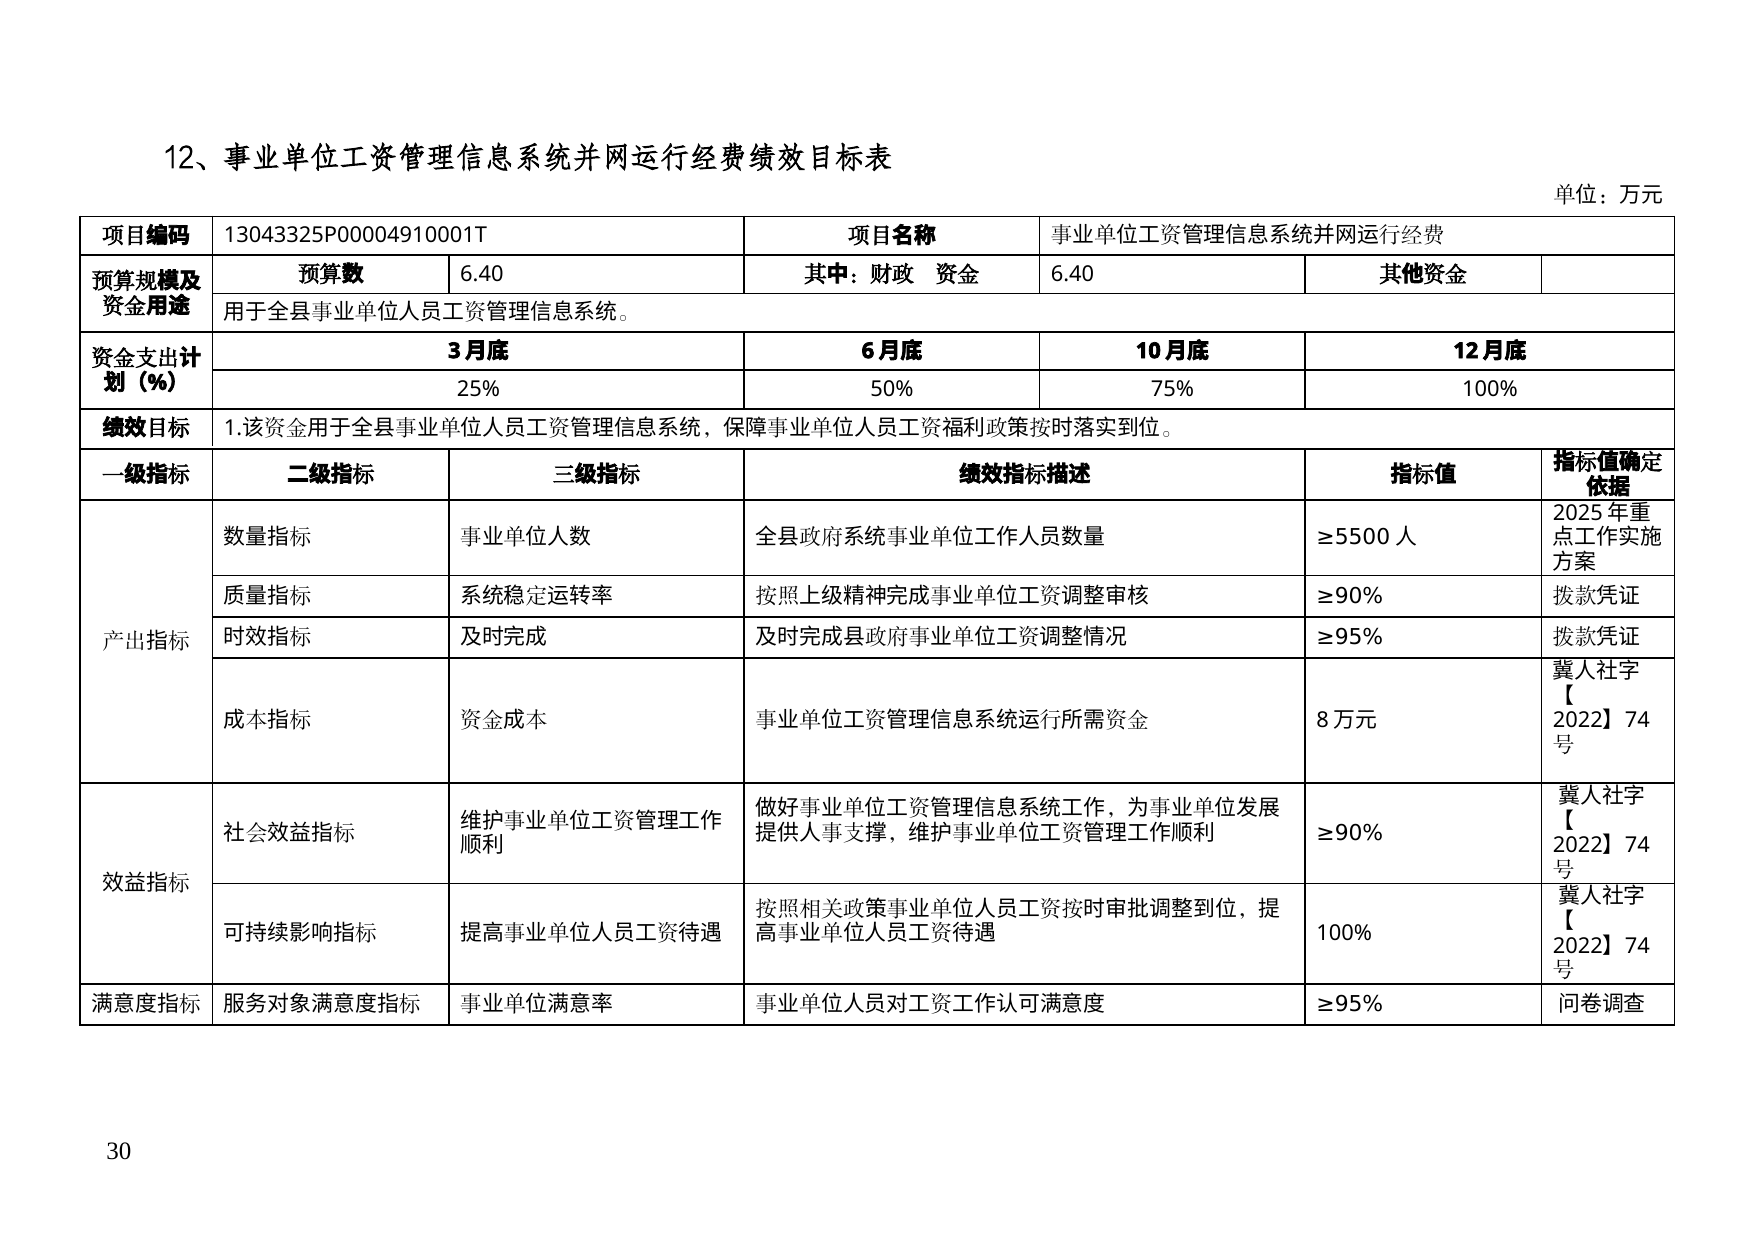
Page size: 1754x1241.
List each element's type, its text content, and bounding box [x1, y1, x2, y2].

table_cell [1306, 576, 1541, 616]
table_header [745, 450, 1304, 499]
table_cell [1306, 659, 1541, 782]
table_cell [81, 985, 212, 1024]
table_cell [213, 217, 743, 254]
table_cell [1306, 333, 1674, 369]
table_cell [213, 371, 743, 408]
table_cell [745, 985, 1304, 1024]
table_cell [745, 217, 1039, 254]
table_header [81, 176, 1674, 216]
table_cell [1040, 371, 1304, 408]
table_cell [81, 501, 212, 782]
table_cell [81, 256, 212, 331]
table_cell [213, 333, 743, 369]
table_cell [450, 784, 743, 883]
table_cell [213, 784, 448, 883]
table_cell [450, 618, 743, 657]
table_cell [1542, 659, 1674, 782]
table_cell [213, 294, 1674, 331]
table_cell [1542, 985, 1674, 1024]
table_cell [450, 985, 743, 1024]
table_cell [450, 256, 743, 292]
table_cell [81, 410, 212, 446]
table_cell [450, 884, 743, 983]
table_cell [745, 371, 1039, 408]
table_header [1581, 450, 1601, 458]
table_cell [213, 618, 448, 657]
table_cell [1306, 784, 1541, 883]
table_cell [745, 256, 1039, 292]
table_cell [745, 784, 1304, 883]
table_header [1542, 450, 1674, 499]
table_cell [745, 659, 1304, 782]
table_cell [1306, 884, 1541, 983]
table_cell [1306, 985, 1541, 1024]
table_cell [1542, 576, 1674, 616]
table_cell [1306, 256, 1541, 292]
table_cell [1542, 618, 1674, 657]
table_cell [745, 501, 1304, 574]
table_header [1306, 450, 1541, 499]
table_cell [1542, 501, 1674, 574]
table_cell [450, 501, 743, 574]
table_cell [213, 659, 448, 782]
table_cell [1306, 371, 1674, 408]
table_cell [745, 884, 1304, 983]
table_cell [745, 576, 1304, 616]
text 12、事业单位工资管理信息系统并网运行经费绩效目标表 [106, 142, 1648, 174]
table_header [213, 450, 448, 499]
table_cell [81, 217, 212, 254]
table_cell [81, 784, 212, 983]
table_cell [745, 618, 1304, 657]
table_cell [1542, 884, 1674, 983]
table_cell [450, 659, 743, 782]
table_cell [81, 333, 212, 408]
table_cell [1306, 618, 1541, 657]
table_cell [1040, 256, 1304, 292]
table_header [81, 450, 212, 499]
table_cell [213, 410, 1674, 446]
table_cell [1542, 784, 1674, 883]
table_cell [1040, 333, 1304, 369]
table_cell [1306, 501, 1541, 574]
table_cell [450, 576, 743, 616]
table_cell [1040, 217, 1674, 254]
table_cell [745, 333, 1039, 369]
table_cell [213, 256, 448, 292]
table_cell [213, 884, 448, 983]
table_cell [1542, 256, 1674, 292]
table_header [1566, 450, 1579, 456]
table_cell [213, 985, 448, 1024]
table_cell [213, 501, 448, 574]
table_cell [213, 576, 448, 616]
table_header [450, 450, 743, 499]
